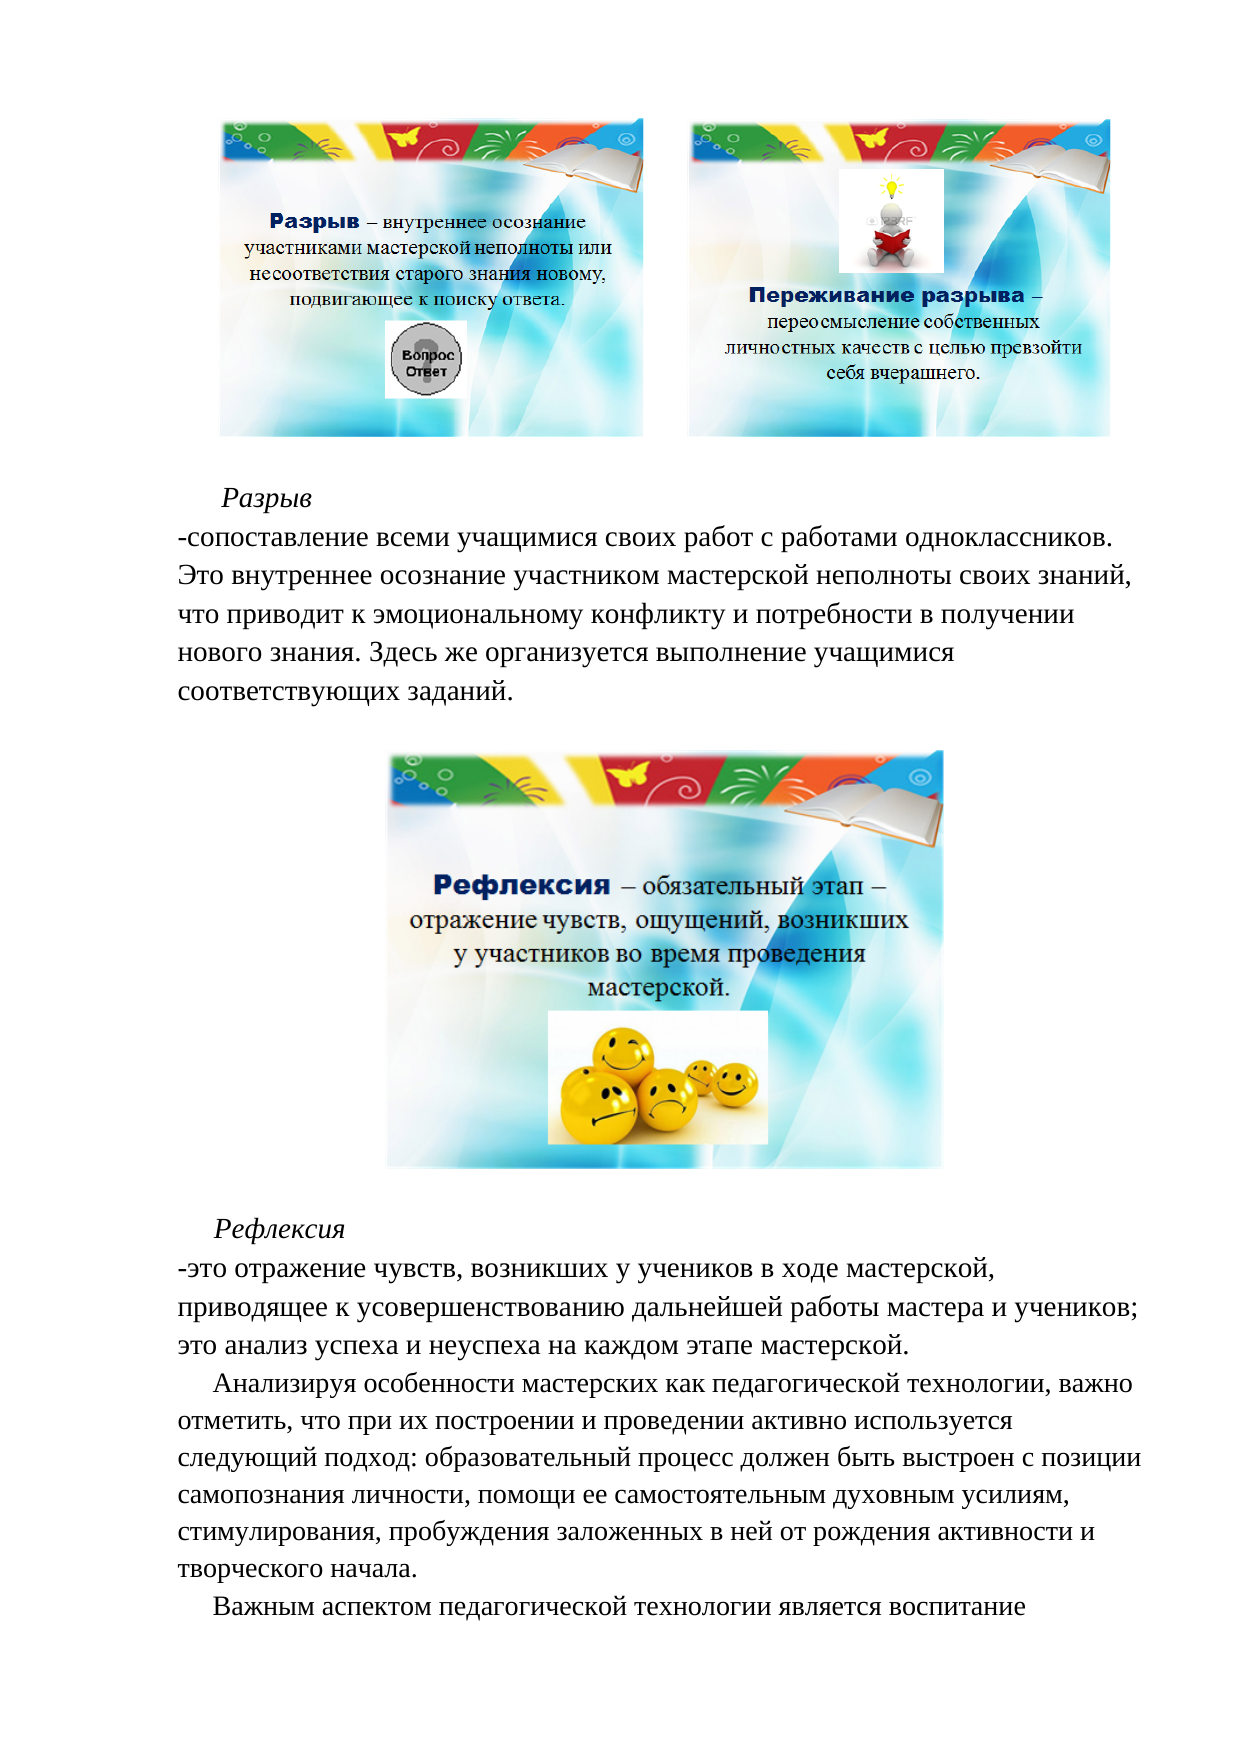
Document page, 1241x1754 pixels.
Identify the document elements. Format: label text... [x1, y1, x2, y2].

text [177, 1250, 1152, 1621]
text Рефлексия [177, 1173, 1152, 1245]
text -сопоставление всеми учащимися своих работ с работами одноклассников. Это внутреннее осознание участником мастерской неполноты своих знаний, что приводит к эмоциональному конфликту и потребности в получении нового знания. Здесь же организуется выполнение учащимися соответствующих заданий. [177, 519, 1152, 707]
picture [385, 750, 944, 1169]
picture [218, 118, 644, 437]
text Разрыв [177, 442, 1152, 514]
picture [687, 119, 1111, 437]
